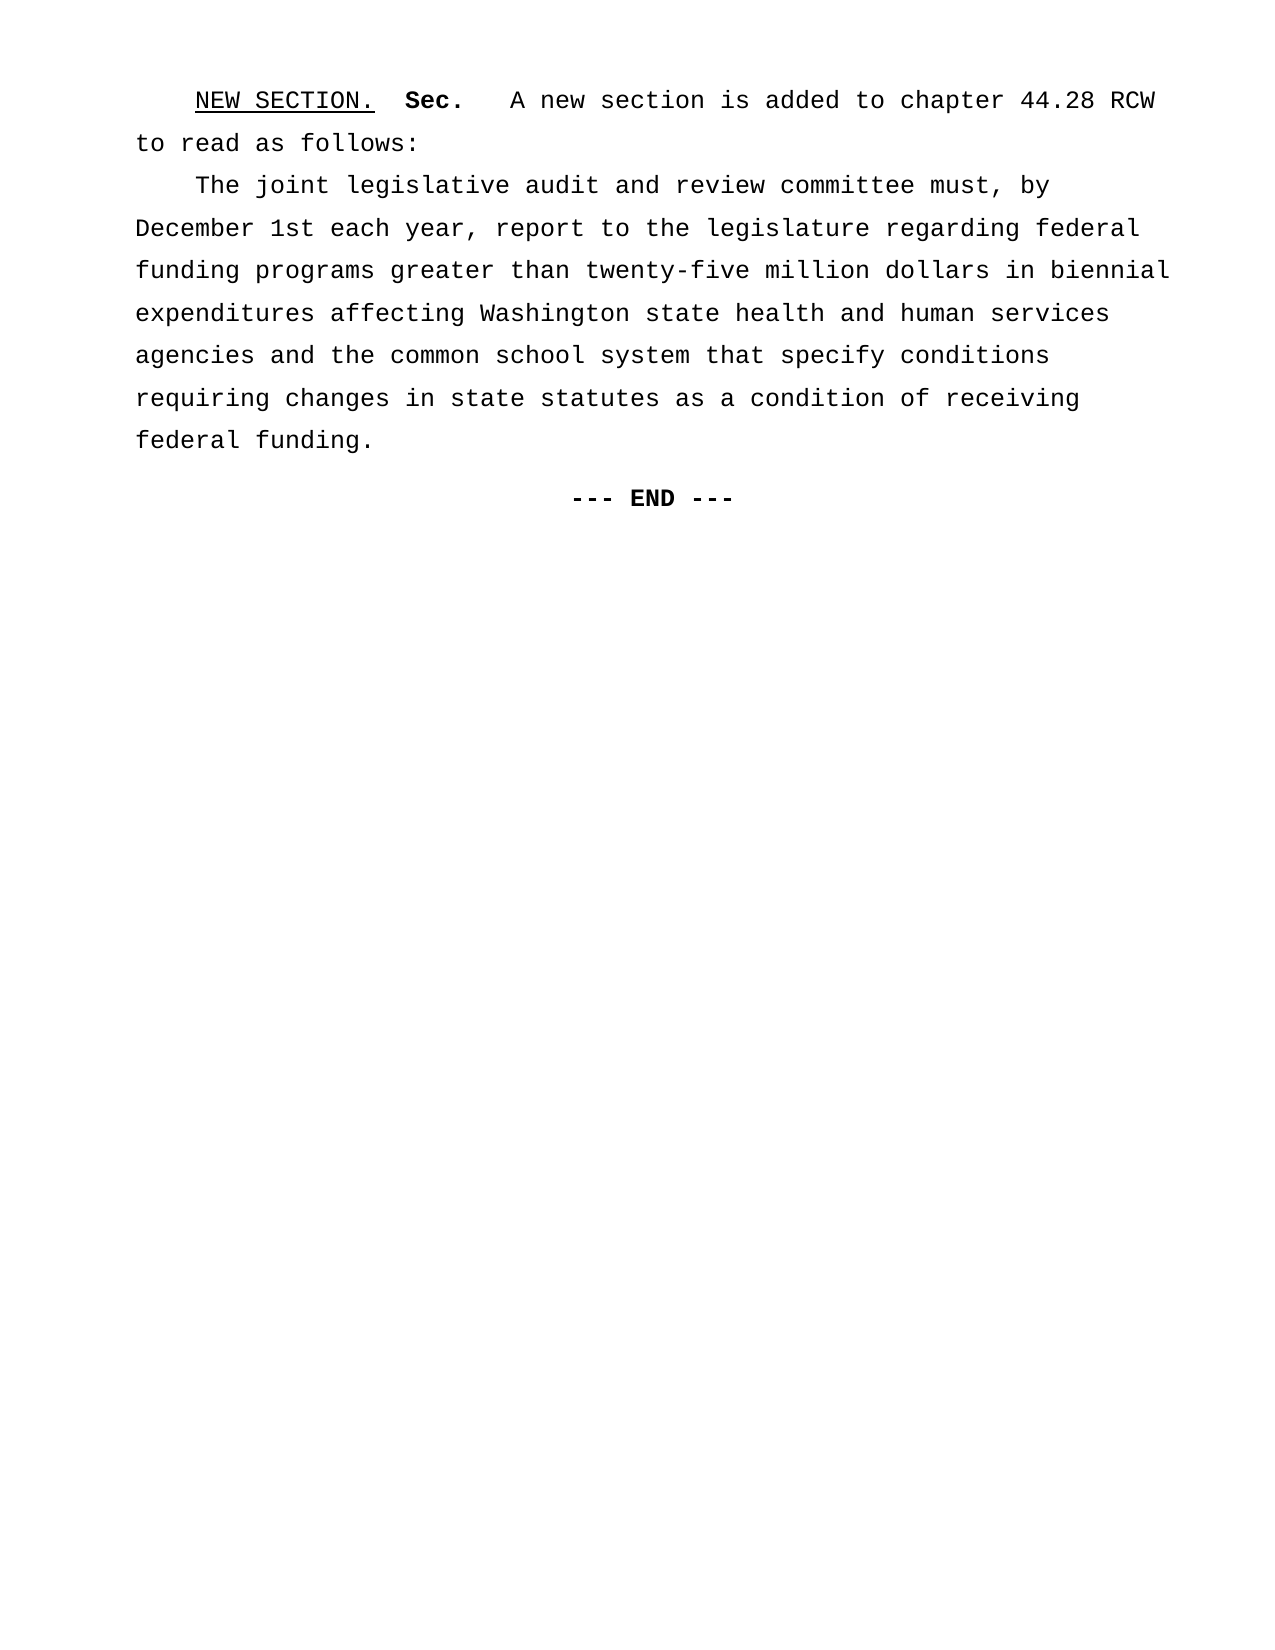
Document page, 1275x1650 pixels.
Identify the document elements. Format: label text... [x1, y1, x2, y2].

text --- END --- [135, 486, 1170, 514]
text NEW SECTION. Sec. A new section is added to chapter 44.28 RCW to read as follows: [135, 75, 1170, 160]
text The joint legislative audit and review committee must, by December 1st each year, report to the legislature regarding federal funding programs greater than twenty-five million dollars in biennial expenditures affecting Washington state health and human services agencies and the common school system that specify conditions requiring changes in state statutes as a condition of receiving federal funding. [135, 160, 1170, 457]
